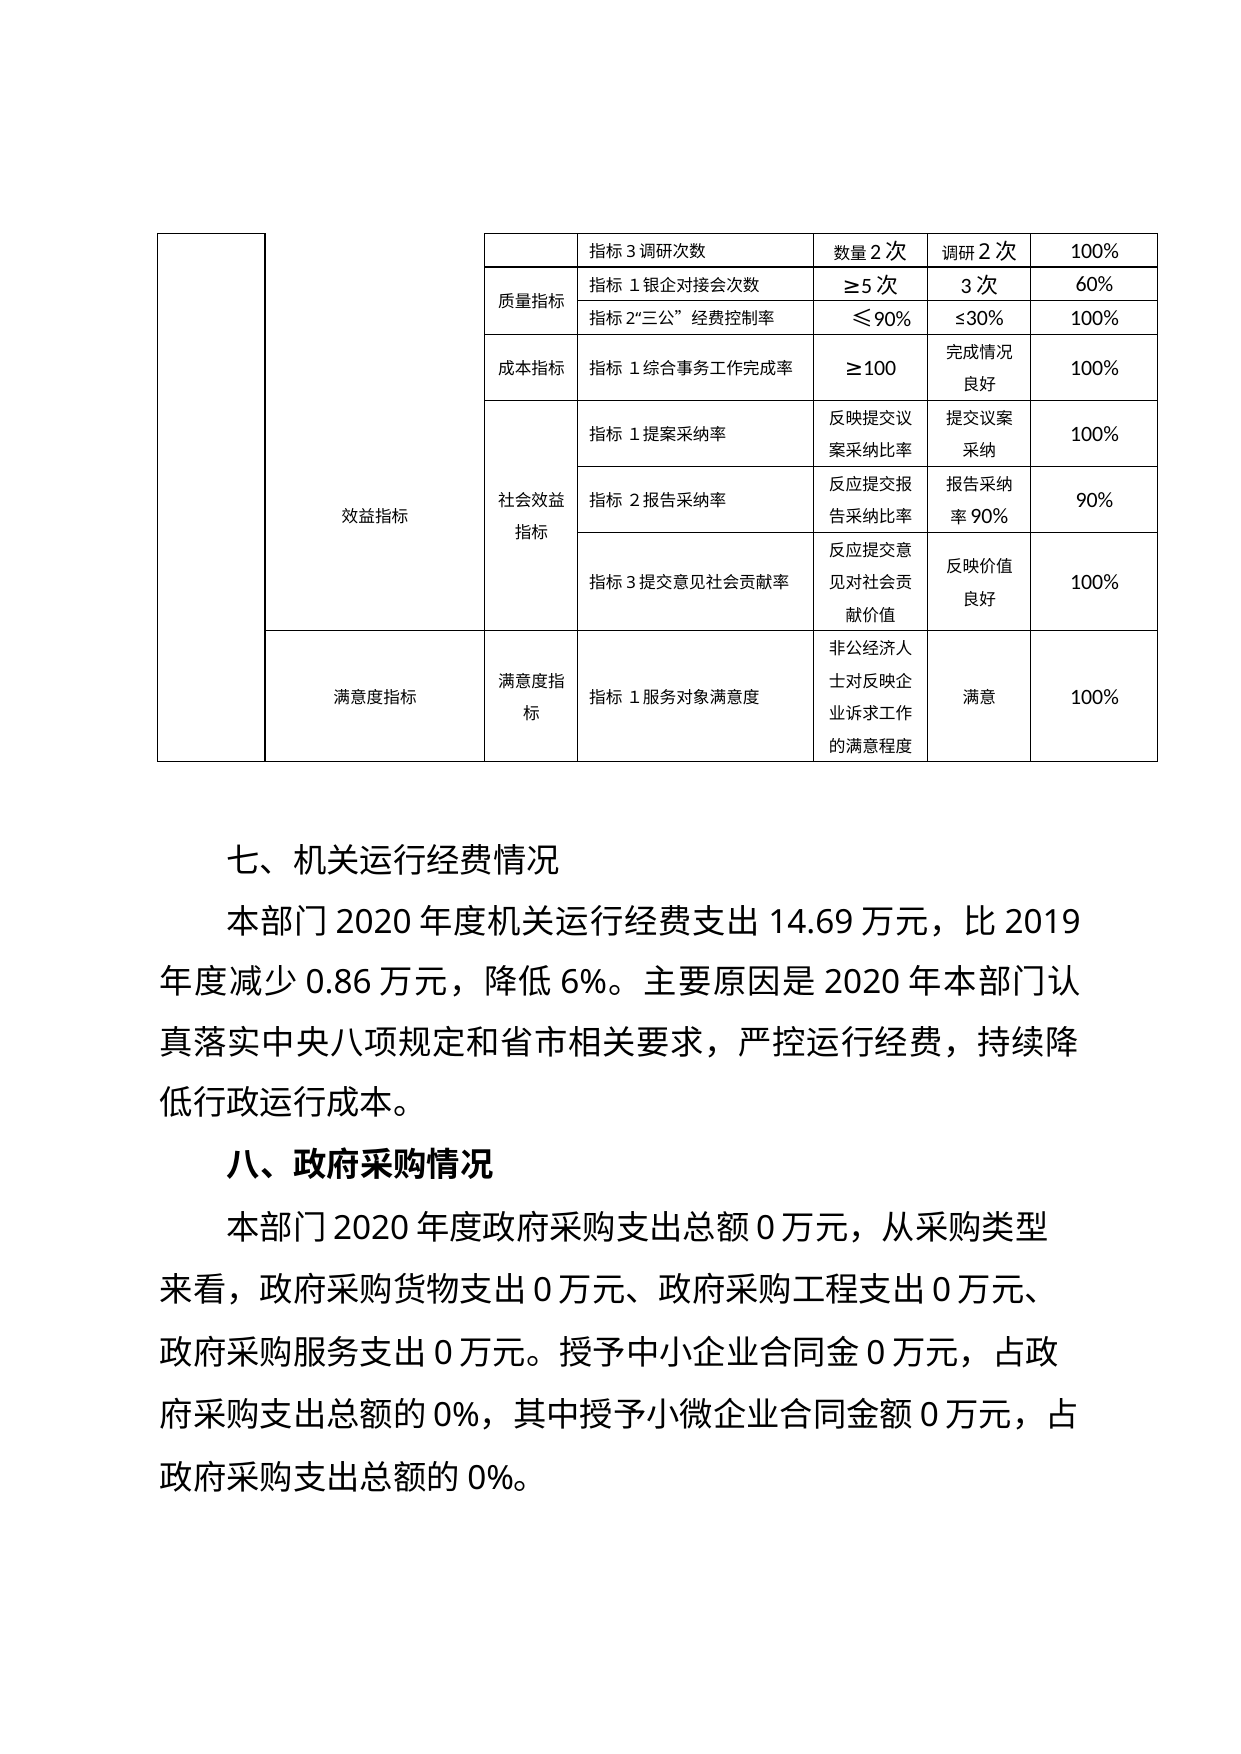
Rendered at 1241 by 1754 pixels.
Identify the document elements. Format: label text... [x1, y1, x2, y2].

table_cell 反映价值良好 [928, 533, 1030, 630]
table_cell 非公经济人士对反映企业诉求工作的满意程度 [814, 631, 927, 761]
table_cell ≤90% [814, 301, 927, 333]
table_cell 数量2次 [814, 234, 927, 266]
table_cell 指标 ２报告采纳率 [578, 467, 813, 532]
table_cell 调研2次 [928, 234, 1030, 266]
table_cell 满意度指标 [485, 631, 577, 761]
table_cell 反应提交意见对社会贡献价值 [814, 533, 927, 630]
table_cell 指标 １综合事务工作完成率 [578, 335, 813, 399]
table_cell 100% [1031, 533, 1157, 630]
table_cell 100% [1031, 335, 1157, 399]
table_cell 质量指标 [485, 268, 577, 333]
table_cell 指标2“三公”经费控制率 [578, 301, 813, 333]
table_cell 指标 １服务对象满意度 [578, 631, 813, 761]
table_cell 满意 [928, 631, 1030, 761]
table_cell 100% [1031, 301, 1157, 333]
table_cell 指标 １提案采纳率 [578, 401, 813, 466]
table_cell 反映提交议案采纳比率 [814, 401, 927, 466]
table_cell 100% [1031, 631, 1157, 761]
table_cell 提交议案采纳 [928, 401, 1030, 466]
table_cell 60% [1031, 268, 1157, 300]
table_cell 效益指标 [266, 400, 484, 630]
table_cell 100% [1031, 234, 1157, 266]
table_cell ≤30% [928, 301, 1030, 333]
table_cell ≥100 [814, 335, 927, 399]
table_cell 完成情况良好 [928, 335, 1030, 399]
table_cell 100% [1031, 401, 1157, 466]
text 七、机关运行经费情况 [159, 823, 1081, 885]
table_cell 满意度指标 [266, 631, 484, 761]
table_cell ≥5次 [814, 268, 927, 300]
table_cell 3次 [928, 268, 1030, 300]
table_cell 指标 １银企对接会次数 [578, 268, 813, 300]
table_cell 指标 3调研次数 [578, 234, 813, 266]
table_cell 90% [1031, 467, 1157, 532]
text 本部门2020年度机关运行经费支出14.69万元，比2019年度减少0.86万元，降低6%。主要原因是2020年本部门认真落实中央八项规定和省市相关要求，严控运行经费，持续降低行政运行成本。 [159, 885, 1081, 1127]
table_cell 指标 3提交意见社会贡献率 [578, 533, 813, 630]
text 本部门2020年度政府采购支出总额0万元，从采购类型来看，政府采购货物支出0万元、政府采购工程支出0万元、政府采购服务支出 0万元。授予中小企业合同金0万元，占政府采购支出总额的0%，其中授予小微企业合同金额0万元，占政府采购支出总额的 0%。 [159, 1189, 1081, 1502]
table_cell 社会效益指标 [485, 401, 577, 630]
table_cell 成本指标 [485, 335, 577, 399]
text 八、政府采购情况 [159, 1127, 1081, 1189]
table_cell 报告采纳率90% [928, 467, 1030, 532]
table_cell 反应提交报告采纳比率 [814, 467, 927, 532]
